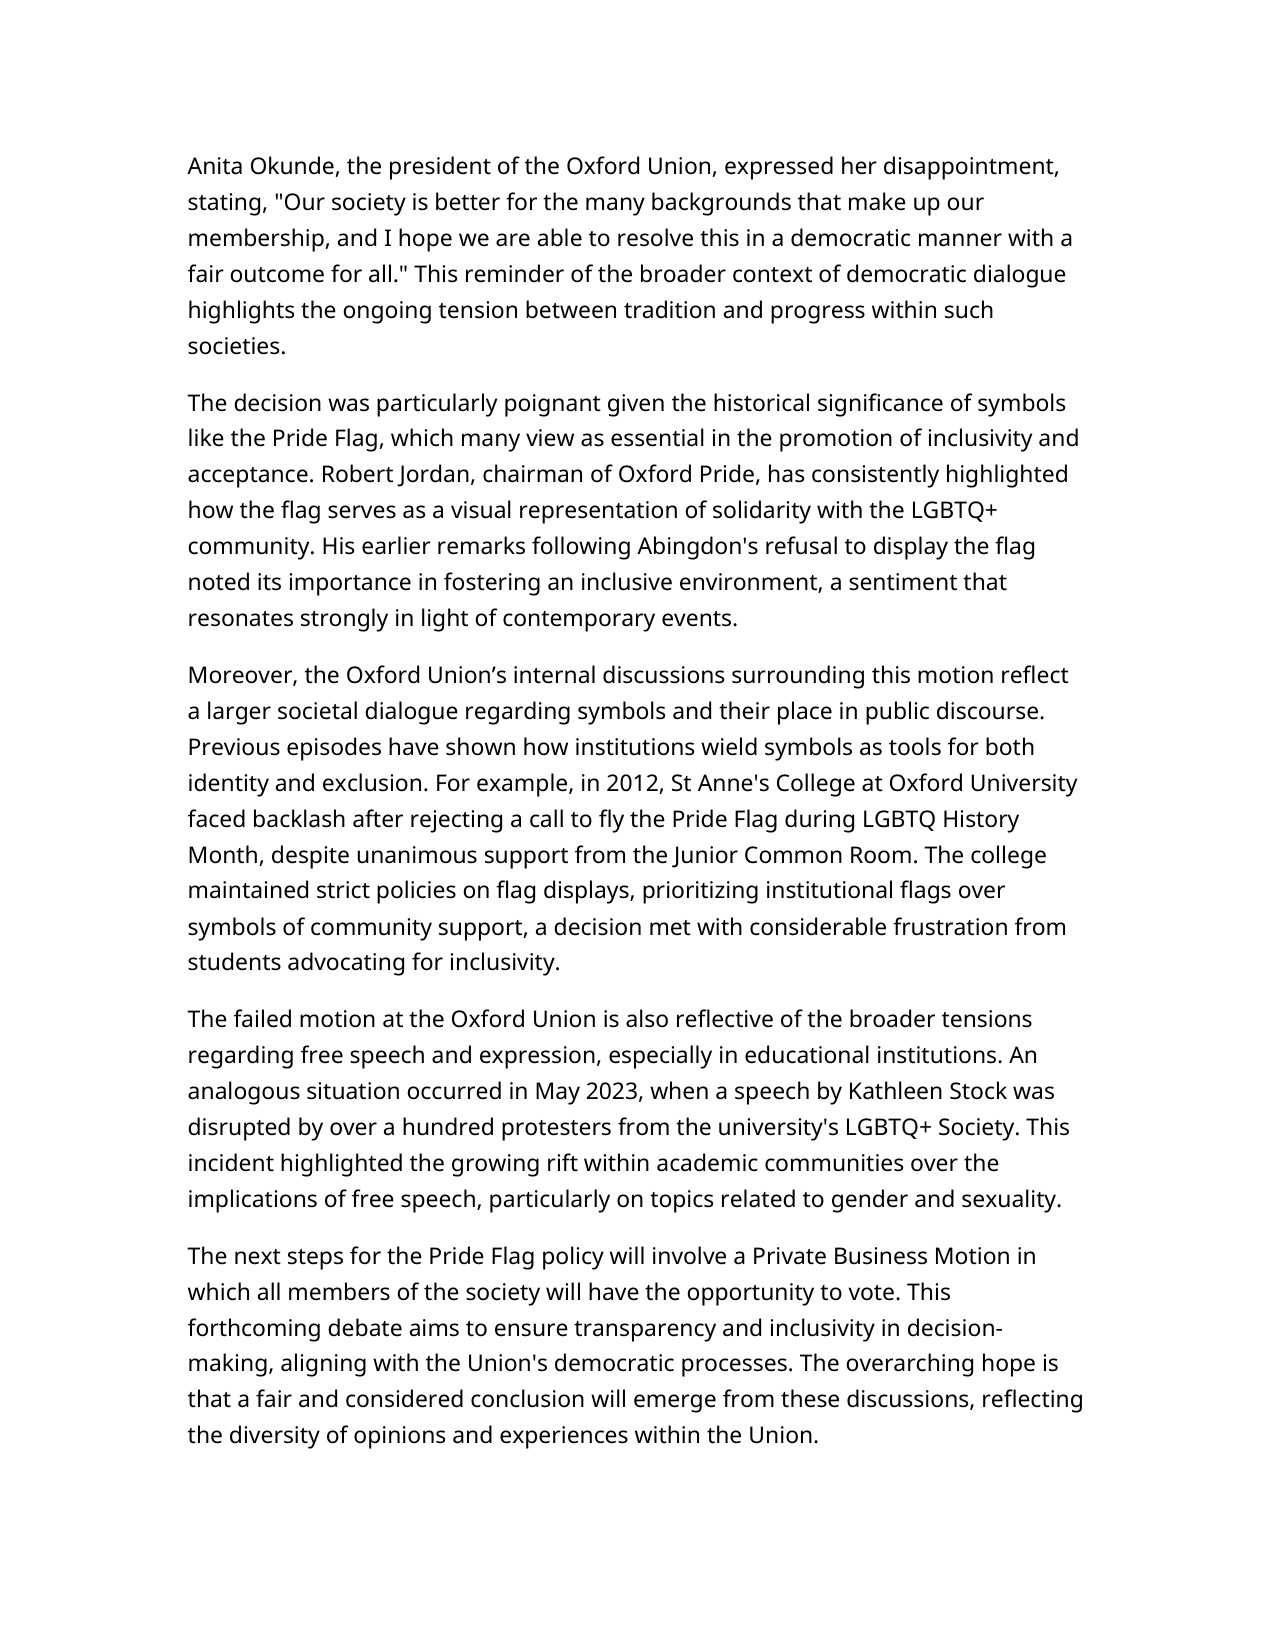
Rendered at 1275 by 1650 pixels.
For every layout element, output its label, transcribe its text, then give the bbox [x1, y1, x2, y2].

text The next steps for the Pride Flag policy will involve a Private Business Motion in which all members of the society will have the opportunity to vote. This forthcoming debate aims to ensure transparency and inclusivity in decision-making, aligning with the Union's democratic processes. The overarching hope is that a fair and considered conclusion will emerge from these discussions, reflecting the diversity of opinions and experiences within the Union. [187, 1239, 1087, 1451]
text Anita Okunde, the president of the Oxford Union, expressed her disappointment, stating, "Our society is better for the many backgrounds that make up our membership, and I hope we are able to resolve this in a democratic manner with a fair outcome for all." This reminder of the broader context of democratic dialogue highlights the ongoing tension between tradition and progress within such societies. [187, 150, 1087, 361]
text The decision was particularly poignant given the historical significance of symbols like the Pride Flag, which many view as essential in the promotion of inclusivity and acceptance. Robert Jordan, chairman of Oxford Pride, has consistently highlighted how the flag serves as a visual representation of solidarity with the LGBTQ+ community. His earlier remarks following Abingdon's refusal to display the flag noted its importance in fostering an inclusive environment, a sentiment that resonates strongly in light of contemporary events. [187, 386, 1087, 633]
text Moreover, the Oxford Union’s internal discussions surrounding this motion reflect a larger societal dialogue regarding symbols and their place in public discourse. Previous episodes have shown how institutions wield symbols as tools for both identity and exclusion. For example, in 2012, St Anne's College at Oxford University faced backlash after rejecting a call to fly the Pride Flag during LGBTQ History Month, despite unanimous support from the Junior Common Room. The college maintained strict policies on flag displays, prioritizing institutional flags over symbols of community support, a decision met with considerable frustration from students advocating for inclusivity. [187, 659, 1087, 978]
text The failed motion at the Oxford Union is also reflective of the broader tensions regarding free speech and expression, especially in educational institutions. An analogous situation occurred in May 2023, when a speech by Kathleen Stock was disrupted by over a hundred protesters from the university's LGBTQ+ Society. This incident highlighted the growing rift within academic communities over the implications of free speech, particularly on topics related to gender and sexuality. [187, 1003, 1087, 1214]
